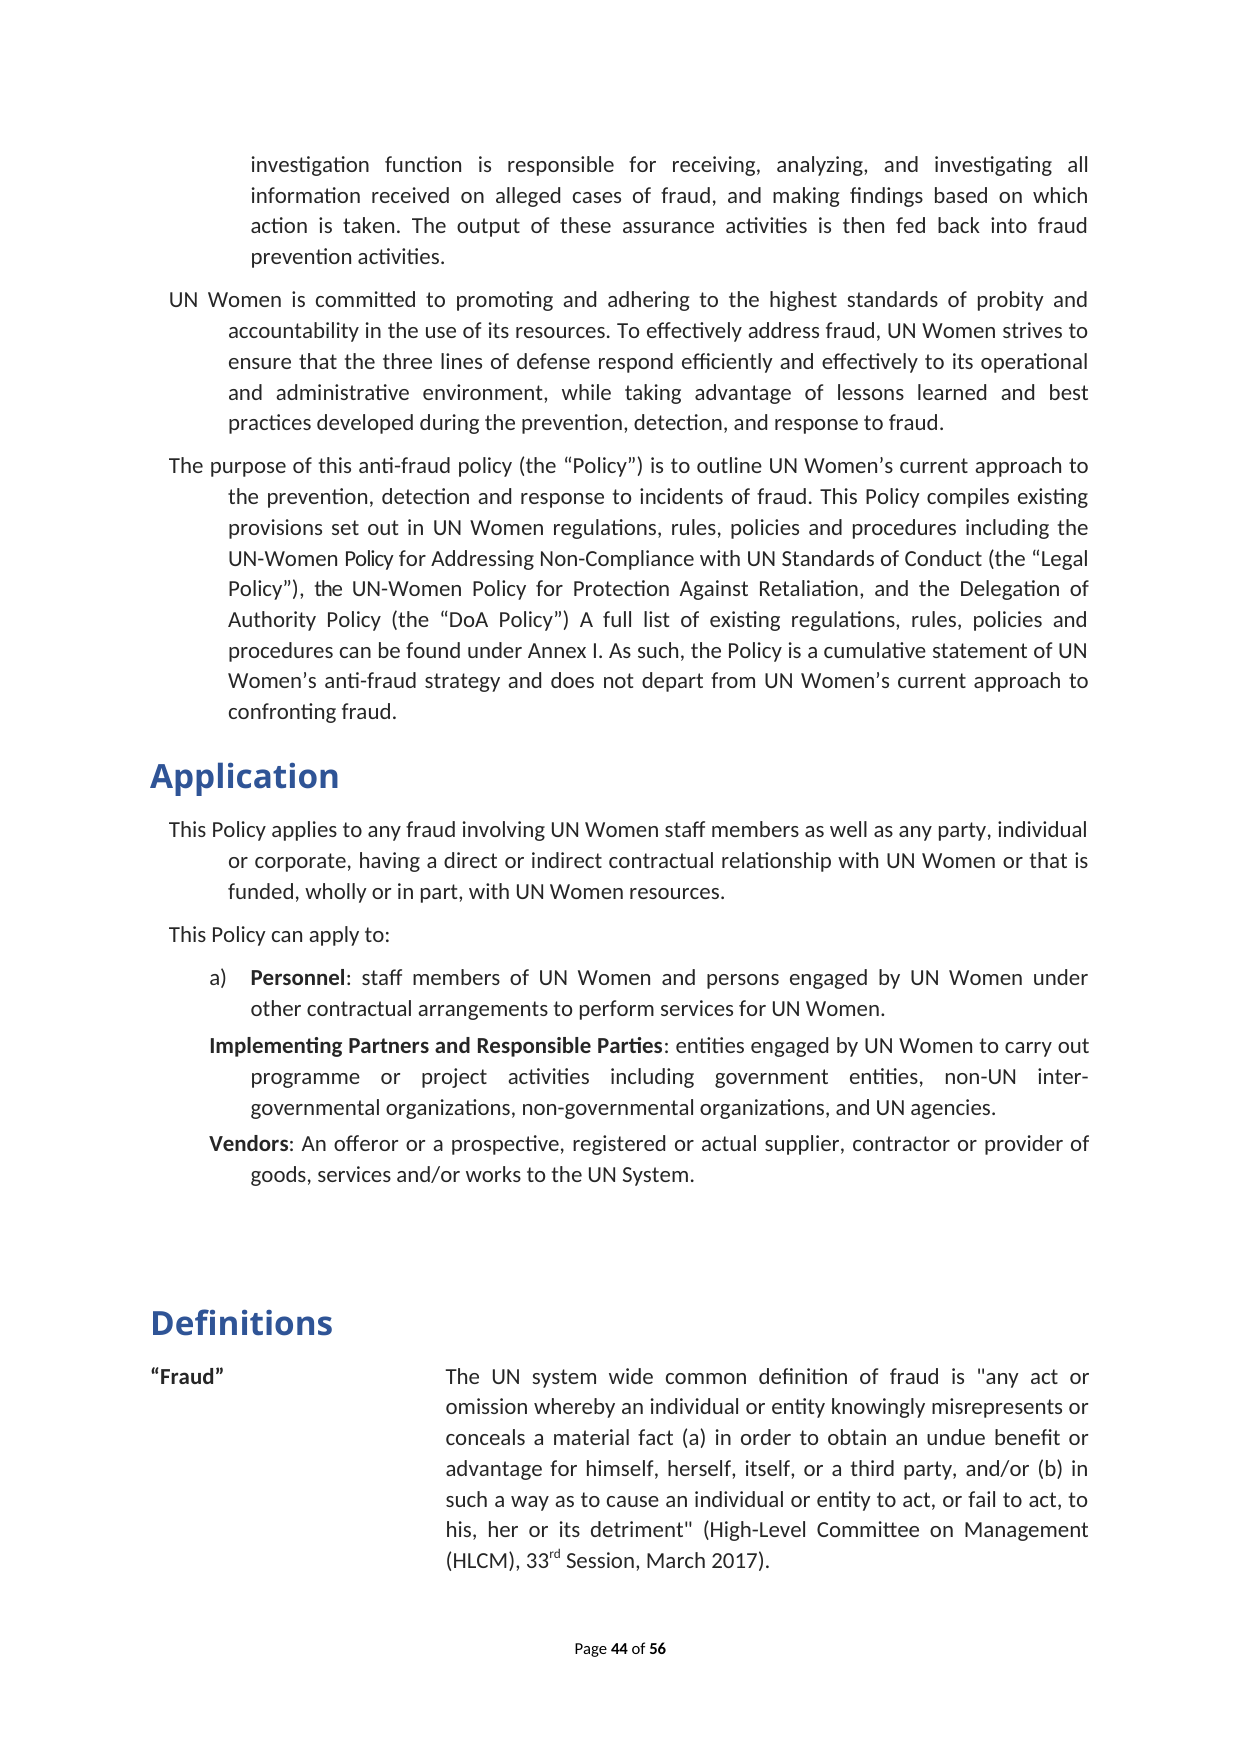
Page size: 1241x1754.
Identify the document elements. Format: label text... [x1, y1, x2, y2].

text Implementing Partners and Responsible Parties: entities engaged by UN Women to carry out programme or project activities including government entities, non-UN inter- governmental organizations, non-governmental organizations, and UN agencies. [209, 1031, 1090, 1121]
list This Policy can apply to: [169, 920, 1090, 948]
text “Fraud” The UN system wide common definition of fraud is "any act or omission whereby an individual or entity knowingly misrepresents or conceals a material fact (a) in order to obtain an undue benefit or advantage for himself, herself, itself, or a third party, and/or (b) in such a way as to cause an individual or entity to act, or fail to act, to his, her or its detriment" (High-Level Committee on Management (HLCM), 33rd Session, March 2017). [150, 1362, 1090, 1574]
list The purpose of this anti-fraud policy (the “Policy”) is to outline UN Women’s current approach to the prevention, detection and response to incidents of fraud. This Policy compiles existing provisions set out in UN Women regulations, rules, policies and procedures including the UN-Women Policy for Addressing Non-Compliance with UN Standards of Conduct (the “Legal Policy”), the UN-Women Policy for Protection Against Retaliation, and the Delegation of Authority Policy (the “DoA Policy”) A full list of existing regulations, rules, policies and procedures can be found under Annex I. As such, the Policy is a cumulative statement of UN Women’s anti-fraud strategy and does not depart from UN Women’s current approach to confronting fraud. [169, 452, 1090, 725]
list Personnel: staff members of UN Women and persons engaged by UN Women under other contractual arrangements to perform services for UN Women. [209, 963, 1090, 1022]
list UN Women is committed to promoting and adhering to the highest standards of probity and accountability in the use of its resources. To effectively address fraud, UN Women strives to ensure that the three lines of defense respond efficiently and effectively to its operational and administrative environment, while taking advantage of lessons learned and best practices developed during the prevention, detection, and response to fraud. [169, 285, 1090, 436]
text Application [150, 753, 1090, 798]
text Definitions [150, 1299, 1090, 1345]
text Vendors: An offeror or a prospective, registered or actual supplier, contractor or provider of goods, services and/or works to the UN System. [209, 1129, 1090, 1188]
list This Policy applies to any fraud involving UN Women staff members as well as any party, individual or corporate, having a direct or indirect contractual relationship with UN Women or that is funded, wholly or in part, with UN Women resources. [169, 816, 1090, 905]
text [209, 150, 1090, 270]
